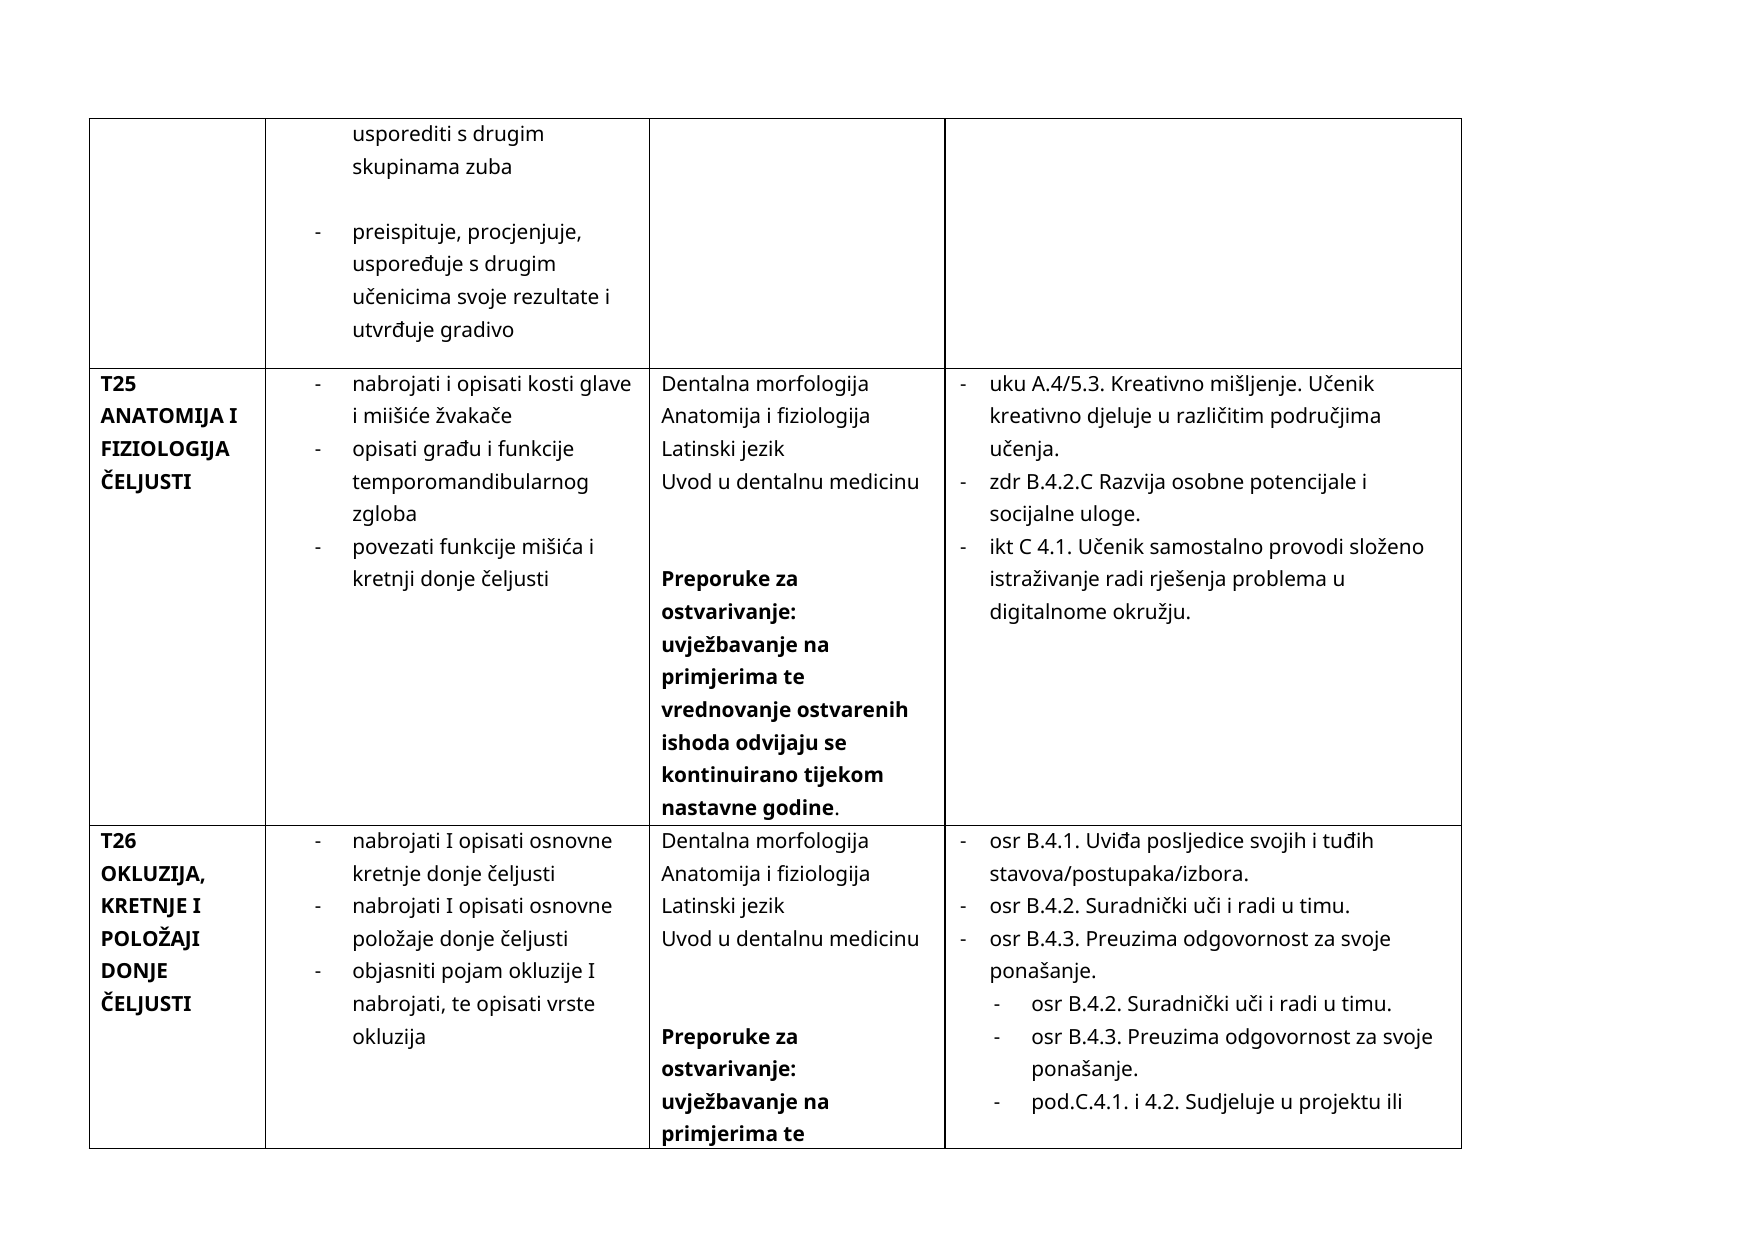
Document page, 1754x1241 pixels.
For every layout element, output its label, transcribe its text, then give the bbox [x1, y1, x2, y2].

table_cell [946, 826, 1461, 1148]
table_cell uku A.4/5.3. Kreativno mišljenje. Učenik kreativno djeluje u različitim područjima učenja. zdr B.4.2.C Razvija osobne potencijale i socijalne uloge. ikt C 4.1. Učenik samostalno provodi složeno istraživanje radi rješenja problema u digitalnome okružju. [946, 369, 1461, 825]
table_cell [90, 119, 265, 368]
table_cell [946, 119, 1461, 368]
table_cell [650, 826, 944, 1148]
table_cell nabrojati i opisati kosti glave i miišiće žvakače opisati građu i funkcije temporomandibularnog zgloba povezati funkcije mišića i kretnji donje čeljusti [266, 369, 649, 825]
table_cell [266, 119, 649, 368]
table_cell T25 ANATOMIJA I FIZIOLOGIJA ČELJUSTI [90, 369, 265, 825]
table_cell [266, 826, 649, 1148]
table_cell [650, 119, 944, 368]
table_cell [90, 826, 265, 1148]
